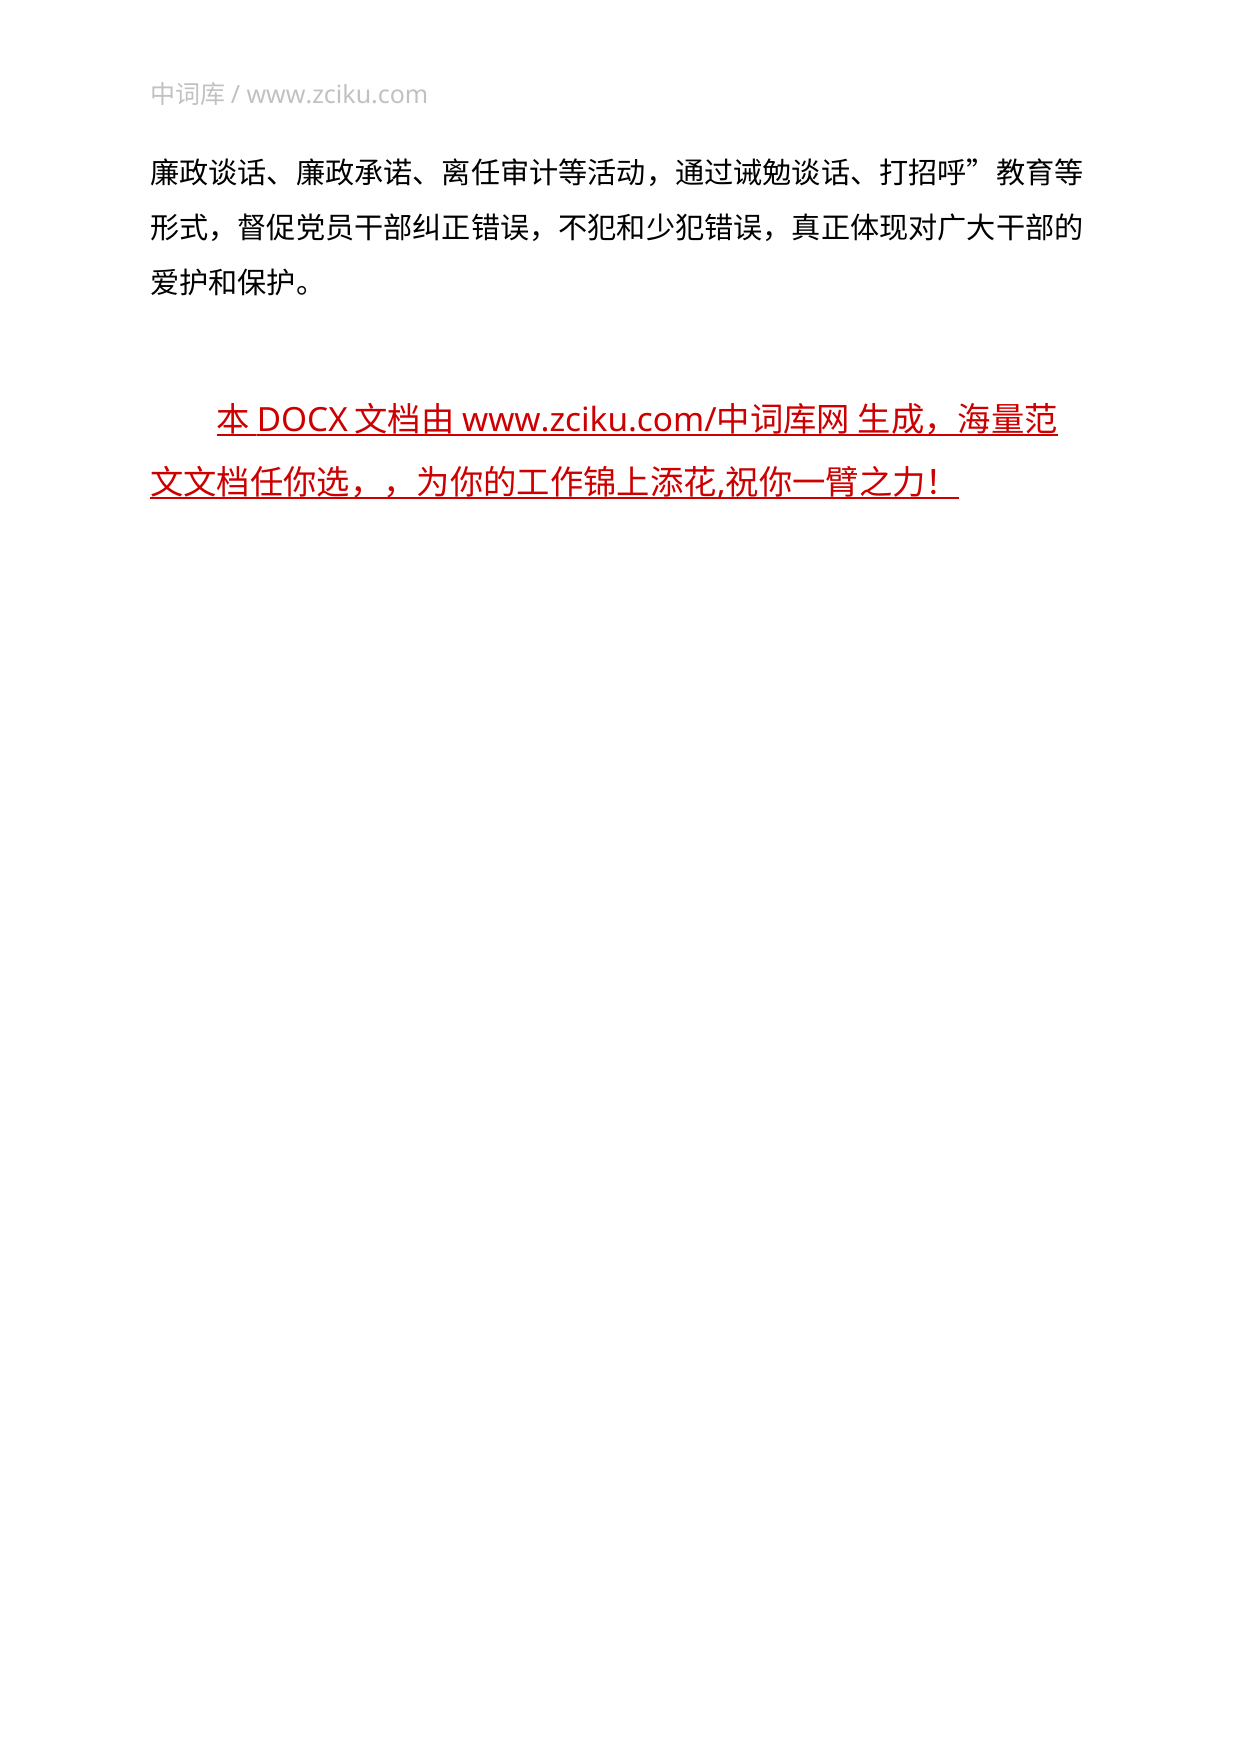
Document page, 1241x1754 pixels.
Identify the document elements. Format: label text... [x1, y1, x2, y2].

text 本DOCX文档由 www.zciku.com/中词库网 生成，海量范文文档任你选，，为你的工作锦上添花,祝你一臂之力！ [150, 393, 1090, 504]
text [150, 150, 1090, 302]
